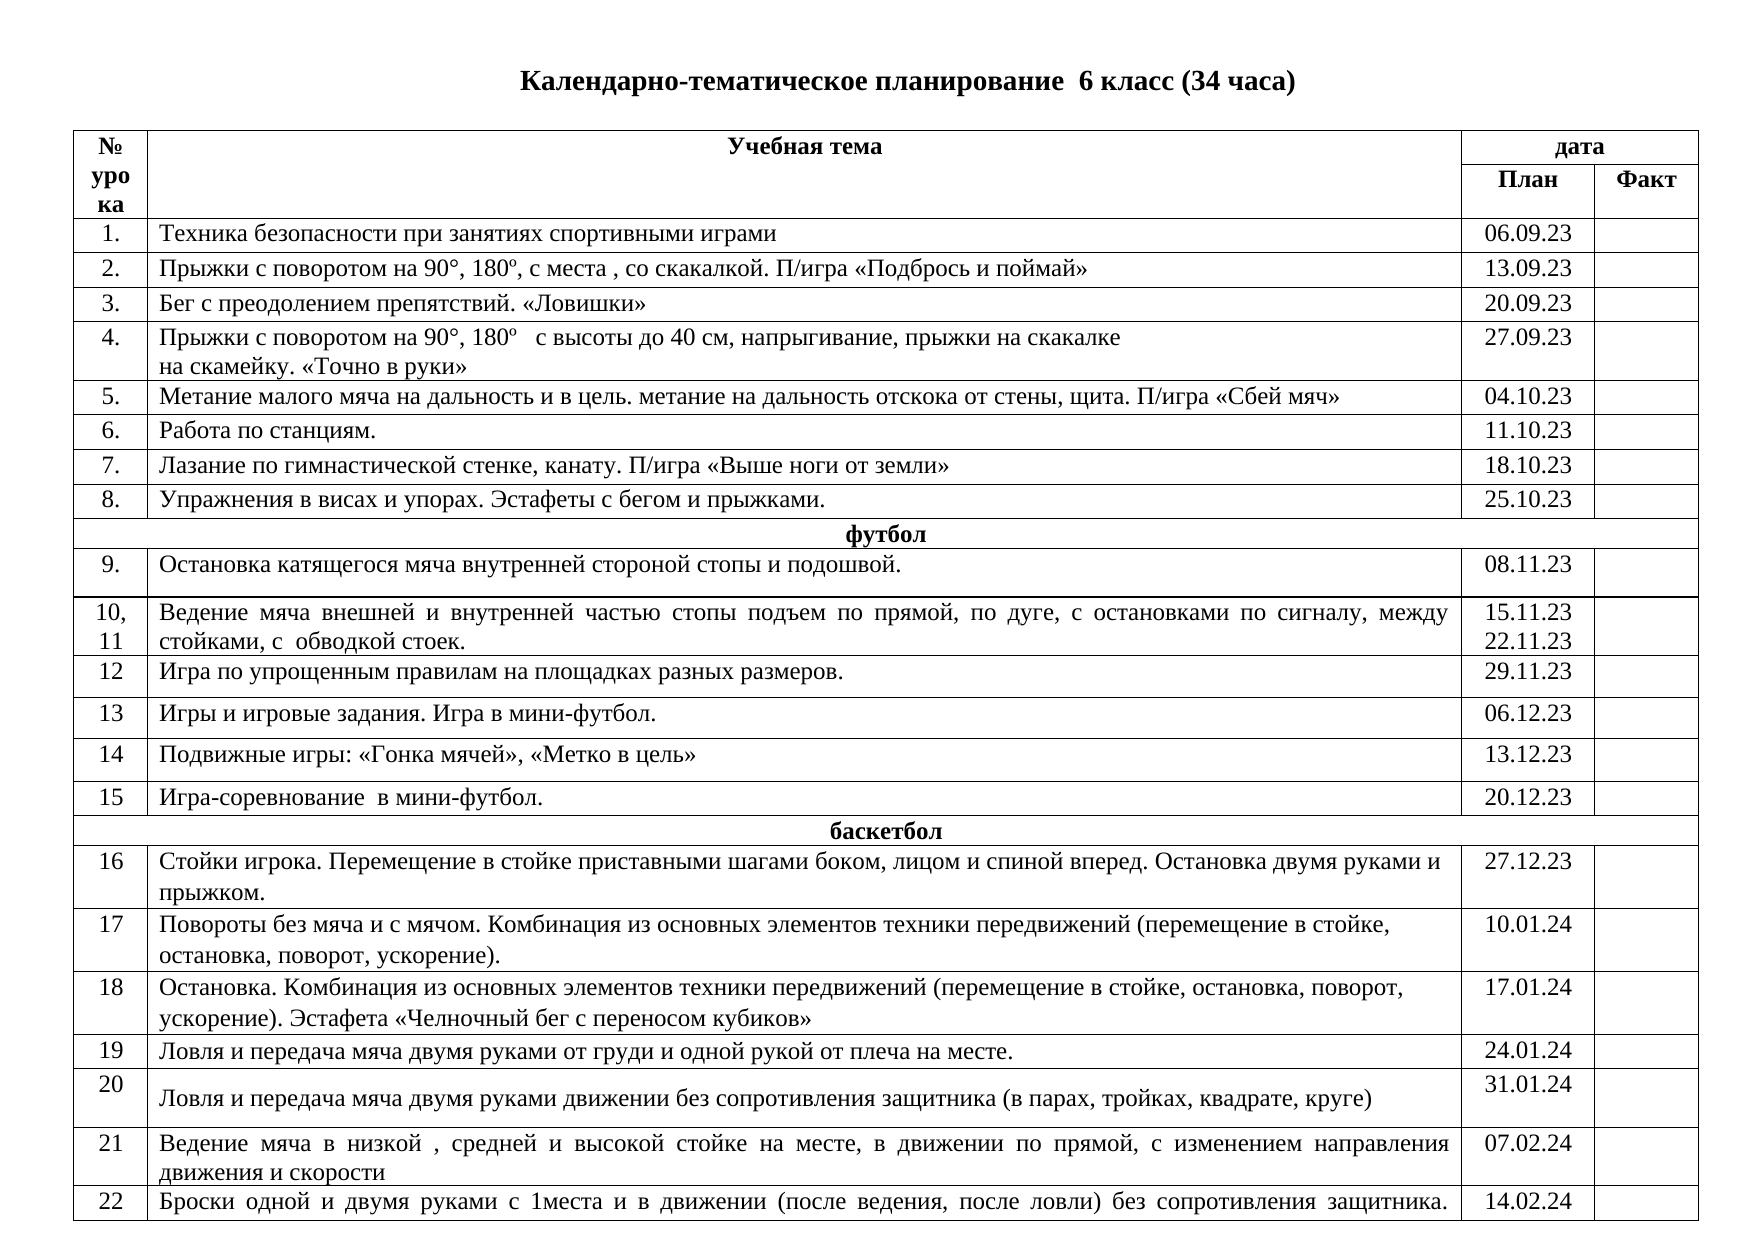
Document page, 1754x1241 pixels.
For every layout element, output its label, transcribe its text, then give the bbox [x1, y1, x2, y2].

table_cell 17.01.24 [1462, 972, 1594, 1034]
table_cell [1595, 739, 1698, 781]
table_cell Игры и игровые задания. Игра в мини-футбол. [148, 698, 1461, 738]
table_cell 16 [74, 846, 147, 908]
table_cell [1595, 1069, 1698, 1127]
table_cell 18 [74, 972, 147, 1034]
table_cell 17 [74, 909, 147, 971]
table_cell 19 [74, 1035, 147, 1068]
table_cell 7. [74, 450, 147, 483]
table_cell [1595, 322, 1698, 380]
table_cell 10.01.24 [1462, 909, 1594, 971]
table_cell План [1462, 165, 1594, 217]
table_cell Техника безопасности при занятиях спортивными играми [148, 219, 1461, 252]
table_cell [1595, 656, 1698, 697]
table_cell 06.12.23 [1462, 698, 1594, 738]
table_cell [1595, 485, 1698, 518]
table_cell 04.10.23 [1462, 381, 1594, 414]
table_cell 13 [74, 698, 147, 738]
table_cell 29.11.23 [1462, 656, 1594, 697]
table_cell 14 [74, 739, 147, 781]
table_cell 20.09.23 [1462, 288, 1594, 321]
table_cell 27.09.23 [1462, 322, 1594, 380]
table_cell [1595, 972, 1698, 1034]
table_cell Повороты без мяча и с мячом. Комбинация из основных элементов техники передвижений (перемещение в стойке, остановка, поворот, ускорение). [148, 909, 1461, 971]
table_cell 2. [74, 253, 147, 287]
table_cell Прыжки с поворотом на 90°, 180º, с места , со скакалкой. П/игра «Подбрось и поймай» [148, 253, 1461, 287]
table_cell Ведение мяча в низкой , средней и высокой стойке на месте, в движении по прямой, с изменением направления движения и скорости [148, 1128, 1461, 1185]
table_cell Игра по упрощенным правилам на площадках разных размеров. [148, 656, 1461, 697]
table_cell 25.10.23 [1462, 485, 1594, 518]
table_cell [1595, 549, 1698, 596]
table_cell 13.09.23 [1462, 253, 1594, 287]
table_cell 13.12.23 [1462, 739, 1594, 781]
table_cell Остановка. Комбинация из основных элементов техники передвижений (перемещение в стойке, остановка, поворот, ускорение). Эстафета «Челночный бег с переносом кубиков» [148, 972, 1461, 1034]
table_cell [1595, 253, 1698, 287]
table_cell 5. [74, 381, 147, 414]
table_cell баскетбол [74, 816, 1698, 845]
table_cell [1595, 1128, 1698, 1185]
table_cell [1595, 288, 1698, 321]
table_cell 9. [74, 549, 147, 596]
table_cell Стойки игрока. Перемещение в стойке приставными шагами боком, лицом и спиной вперед. Остановка двумя руками и прыжком. [148, 846, 1461, 908]
table_cell [1595, 782, 1698, 815]
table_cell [148, 1186, 1461, 1220]
table_cell 15.11.23 22.11.23 [1462, 598, 1594, 655]
table_cell [1595, 450, 1698, 483]
table_cell 31.01.24 [1462, 1069, 1594, 1127]
table_cell Ведение мяча внешней и внутренней частью стопы подъем по прямой, по дуге, с остановками по сигналу, между стойками, с обводкой стоек. [148, 598, 1461, 655]
table_cell 20.12.23 [1462, 782, 1594, 815]
table_cell 4. [74, 322, 147, 380]
table_cell Ловля и передача мяча двумя руками от груди и одной рукой от плеча на месте. [148, 1035, 1461, 1068]
table_cell [1595, 219, 1698, 252]
table_cell [1595, 415, 1698, 449]
table_header № урока [74, 131, 147, 217]
table_cell 8. [74, 485, 147, 518]
table_cell [1595, 698, 1698, 738]
table_cell футбол [74, 519, 1698, 548]
table_cell [1595, 1186, 1698, 1220]
table_cell [1595, 1035, 1698, 1068]
table_cell 6. [74, 415, 147, 449]
table_cell Прыжки с поворотом на 90°, 180º с высоты до 40 см, напрыгивание, прыжки на скакалке на скамейку. «Точно в руки» [148, 322, 1461, 380]
table_cell 10, 11 [74, 598, 147, 655]
table_cell Упражнения в висах и упорах. Эстафеты с бегом и прыжками. [148, 485, 1461, 518]
table_cell [1595, 381, 1698, 414]
table_cell 22 [74, 1186, 147, 1220]
table_cell 24.01.24 [1462, 1035, 1594, 1068]
table_cell [1595, 909, 1698, 971]
table_cell 06.09.23 [1462, 219, 1594, 252]
table_cell 11.10.23 [1462, 415, 1594, 449]
table_cell [1595, 846, 1698, 908]
table_cell Метание малого мяча на дальность и в цель. метание на дальность отскока от стены, щита. П/игра «Сбей мяч» [148, 381, 1461, 414]
table_cell 18.10.23 [1462, 450, 1594, 483]
table_cell 1. [74, 219, 147, 252]
table_cell Подвижные игры: «Гонка мячей», «Метко в цель» [148, 739, 1461, 781]
table_cell 27.12.23 [1462, 846, 1594, 908]
table_header Учебная тема [148, 131, 1461, 217]
table_cell 14.02.24 [1462, 1186, 1594, 1220]
table_cell Остановка катящегося мяча внутренней стороной стопы и подошвой. [148, 549, 1461, 596]
table_cell [1595, 598, 1698, 655]
text Календарно-тематическое планирование 6 класс (34 часа) [118, 63, 1698, 97]
table_cell Факт [1595, 165, 1698, 217]
table_cell Игра-соревнование в мини-футбол. [148, 782, 1461, 815]
table_cell 21 [74, 1128, 147, 1185]
table_cell Лазание по гимнастической стенке, канату. П/игра «Выше ноги от земли» [148, 450, 1461, 483]
table_cell 07.02.24 [1462, 1128, 1594, 1185]
table_cell 20 [74, 1069, 147, 1127]
table_cell Работа по станциям. [148, 415, 1461, 449]
table_header дата [1462, 131, 1698, 163]
table_cell 12 [74, 656, 147, 697]
table_cell 15 [74, 782, 147, 815]
table_cell 08.11.23 [1462, 549, 1594, 596]
table_cell Ловля и передача мяча двумя руками движении без сопротивления защитника (в парах, тройках, квадрате, круге) [148, 1069, 1461, 1127]
table_cell 3. [74, 288, 147, 321]
table_cell Бег с преодолением препятствий. «Ловишки» [148, 288, 1461, 321]
